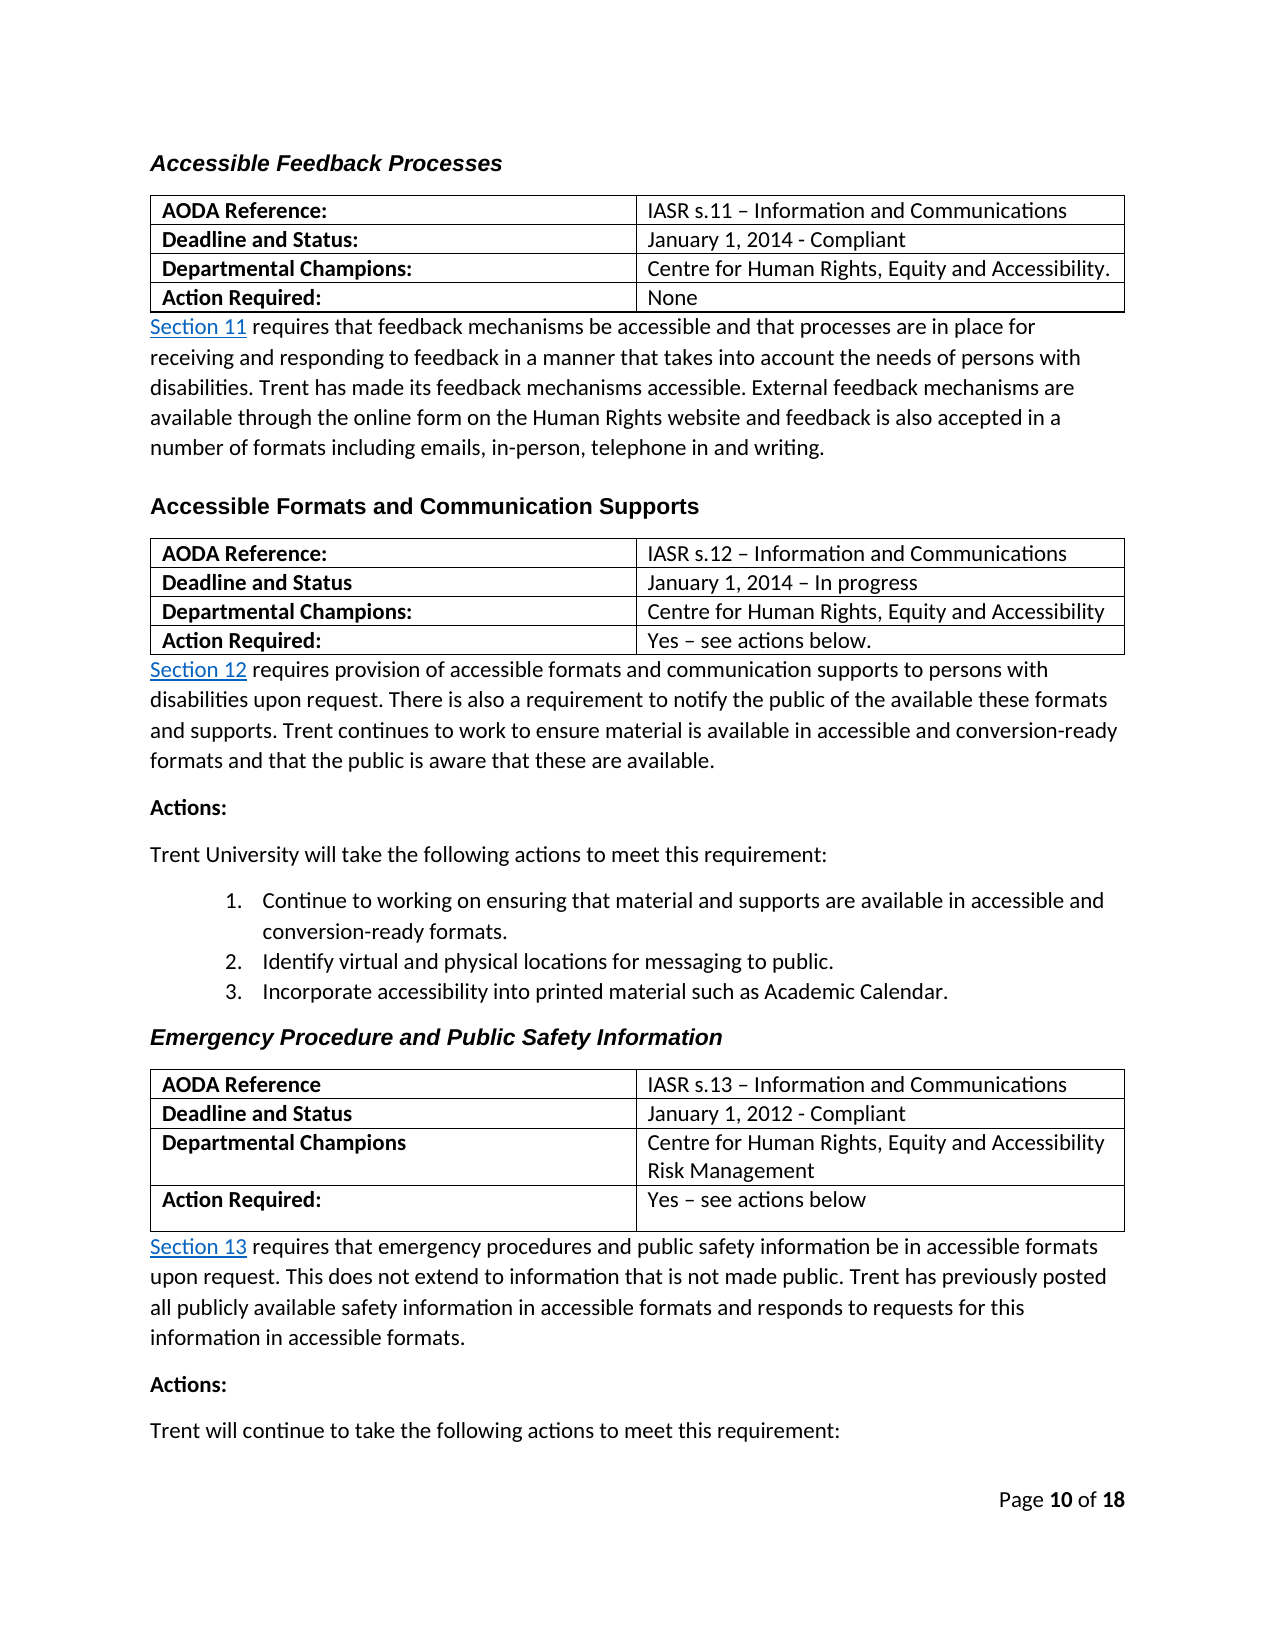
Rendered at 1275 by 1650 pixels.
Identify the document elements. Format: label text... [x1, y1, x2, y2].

table_cell Action Required: [151, 1186, 636, 1231]
table_cell Centre for Human Rights, Equity and Accessibility Risk Management [637, 1129, 1124, 1184]
table_cell Centre for Human Rights, Equity and Accessibility [637, 597, 1124, 625]
table_cell Deadline and Status: [151, 225, 636, 253]
table_header IASR s.12 – Information and Communications [637, 539, 1124, 567]
subtitle Accessible Formats and Communication Supports [150, 493, 1125, 519]
table_cell Yes – see actions below. [637, 626, 1124, 654]
table_cell Departmental Champions [151, 1129, 636, 1184]
table_cell None [637, 283, 1124, 311]
table_header AODA Reference: [151, 539, 636, 567]
text Trent University will take the following actions to meet this requirement: [150, 840, 1125, 868]
table_cell Centre for Human Rights, Equity and Accessibility. [637, 254, 1124, 282]
subtitle Emergency Procedure and Public Safety Information [150, 1024, 1125, 1051]
text Section 12 requires provision of accessible formats and communication supports to persons with disabilities upon request. There is also a requirement to notify the public of the available these formats and supports. Trent continues to work to ensure material is available in accessible and conversion-ready formats and that the public is aware that these are available. [150, 655, 1125, 774]
table_cell Departmental Champions: [151, 254, 636, 282]
table_cell Yes – see actions below [637, 1186, 1124, 1231]
table_cell January 1, 2012 - Compliant [637, 1099, 1124, 1127]
table_cell January 1, 2014 – In progress [637, 568, 1124, 596]
list Continue to working on ensuring that material and supports are available in accessible and conversion-ready formats. [225, 887, 1125, 945]
table_cell Action Required: [151, 626, 636, 654]
table_header IASR s.11 – Information and Communications [637, 196, 1124, 224]
text Section 11 requires that feedback mechanisms be accessible and that processes are in place for receiving and responding to feedback in a manner that takes into account the needs of persons with disabilities. Trent has made its feedback mechanisms accessible. External feedback mechanisms are available through the online form on the Human Rights website and feedback is also accepted in a number of formats including emails, in-person, telephone in and writing. [150, 313, 1125, 461]
list Identify virtual and physical locations for messaging to public. [225, 947, 1125, 975]
table_header AODA Reference [151, 1070, 636, 1098]
text Section 13 requires that emergency procedures and public safety information be in accessible formats upon request. This does not extend to information that is not made public. Trent has previously posted all publicly available safety information in accessible formats and responds to requests for this information in accessible formats. [150, 1232, 1125, 1351]
table_cell Deadline and Status [151, 568, 636, 596]
table_header IASR s.13 – Information and Communications [637, 1070, 1124, 1098]
list Incorporate accessibility into printed material such as Academic Calendar. [225, 977, 1125, 1005]
table_cell Departmental Champions: [151, 597, 636, 625]
subtitle Accessible Feedback Processes [150, 150, 1125, 176]
table_header AODA Reference: [151, 196, 636, 224]
table_cell January 1, 2014 - Compliant [637, 225, 1124, 253]
table_cell Deadline and Status [151, 1099, 636, 1127]
table_cell Action Required: [151, 283, 636, 311]
text Actions: [150, 1370, 1125, 1398]
text Actions: [150, 793, 1125, 821]
text Trent will continue to take the following actions to meet this requirement: [150, 1417, 1125, 1444]
